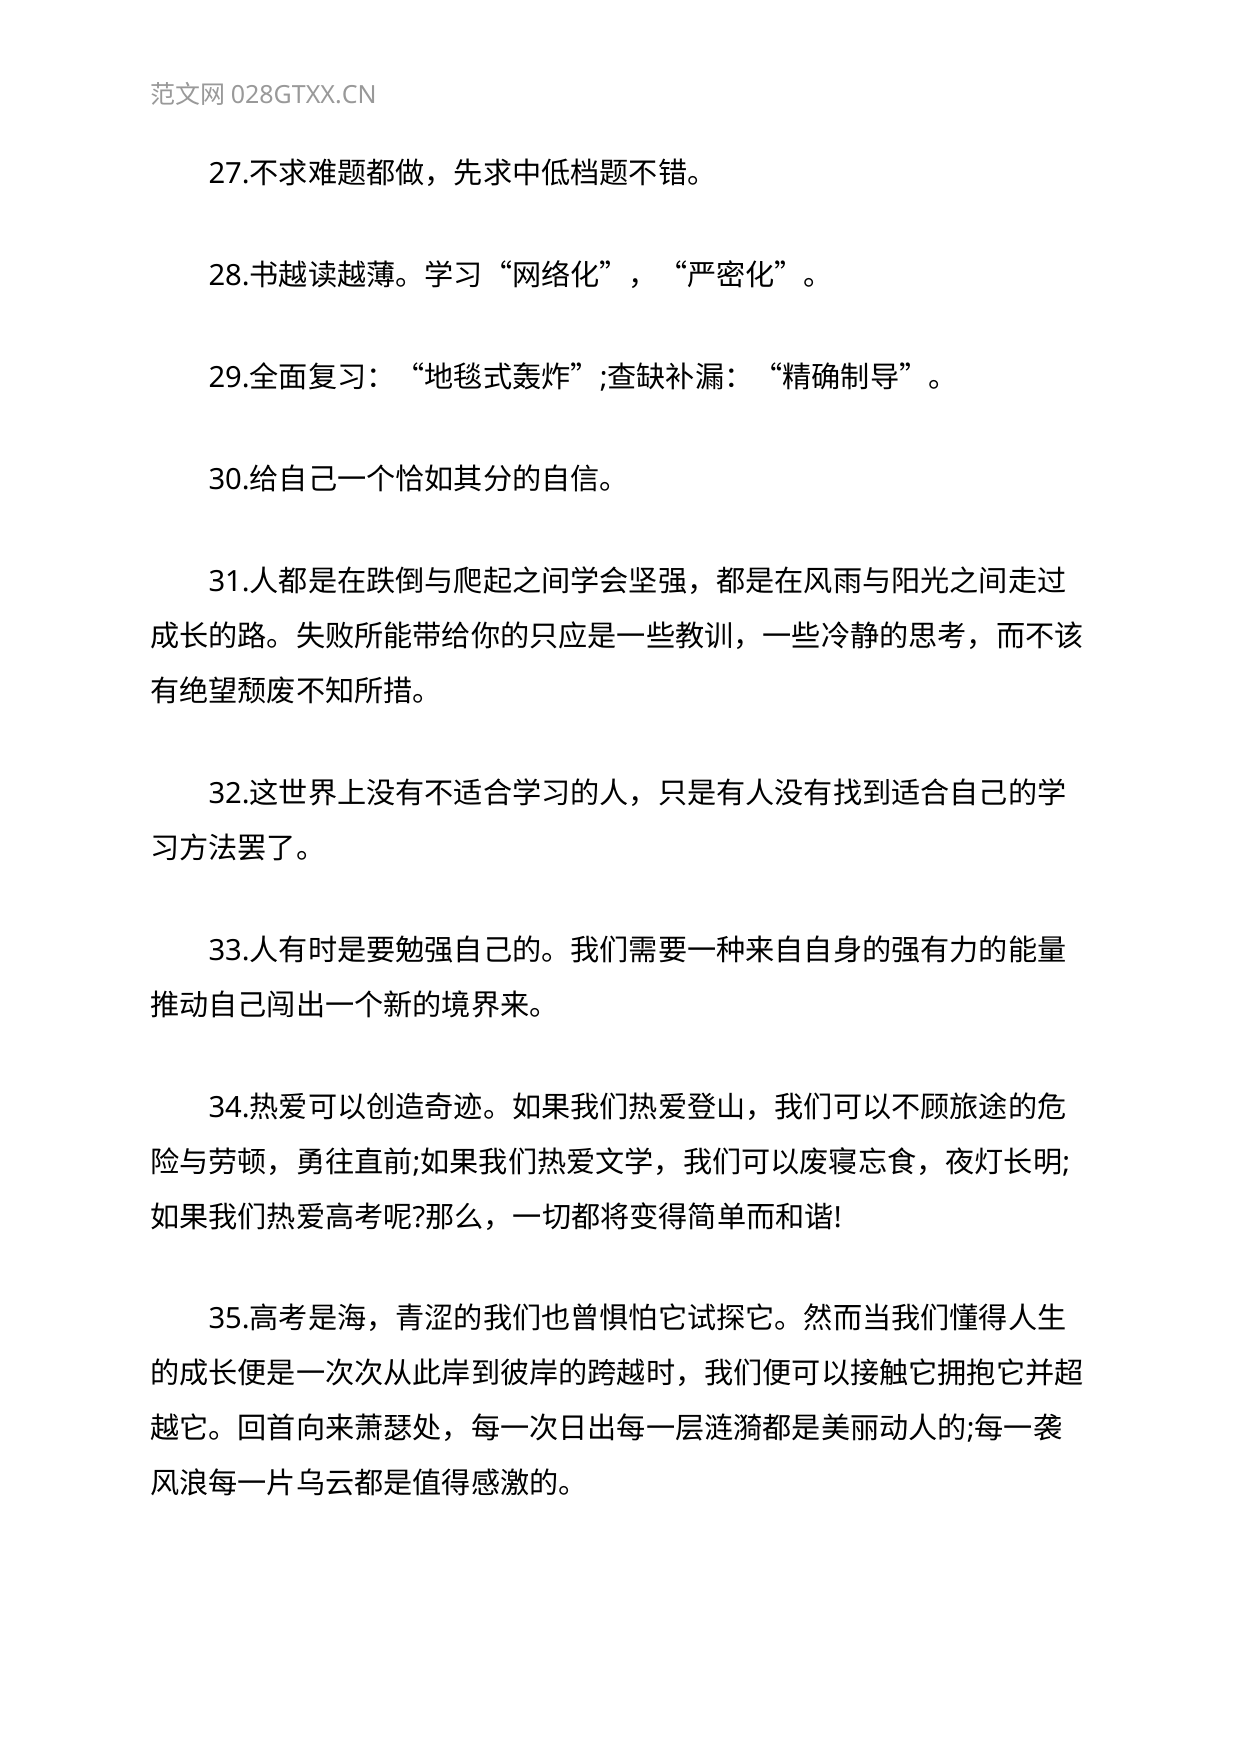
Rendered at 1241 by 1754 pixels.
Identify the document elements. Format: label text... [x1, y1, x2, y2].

text 34.热爱可以创造奇迹。如果我们热爱登山，我们可以不顾旅途的危险与劳顿，勇往直前;如果我们热爱文学，我们可以废寝忘食，夜灯长明;如果我们热爱高考呢?那么，一切都将变得简单而和谐! [150, 1083, 1090, 1236]
text 29.全面复习：“地毯式轰炸”;查缺补漏：“精确制导”。 [150, 354, 1090, 396]
text 32.这世界上没有不适合学习的人，只是有人没有找到适合自己的学习方法罢了。 [150, 769, 1090, 867]
text 31.人都是在跌倒与爬起之间学会坚强，都是在风雨与阳光之间走过成长的路。失败所能带给你的只应是一些教训，一些冷静的思考，而不该有绝望颓废不知所措。 [150, 558, 1090, 710]
text 35.高考是海，青涩的我们也曾惧怕它试探它。然而当我们懂得人生的成长便是一次次从此岸到彼岸的跨越时，我们便可以接触它拥抱它并超越它。回首向来萧瑟处，每一次日出每一层涟漪都是美丽动人的;每一袭风浪每一片乌云都是值得感激的。 [150, 1295, 1090, 1502]
text 30.给自己一个恰如其分的自信。 [150, 456, 1090, 498]
text 33.人有时是要勉强自己的。我们需要一种来自自身的强有力的能量推动自己闯出一个新的境界来。 [150, 926, 1090, 1024]
text 27.不求难题都做，先求中低档题不错。 [150, 150, 1090, 192]
text 28.书越读越薄。学习“网络化”，“严密化”。 [150, 252, 1090, 294]
